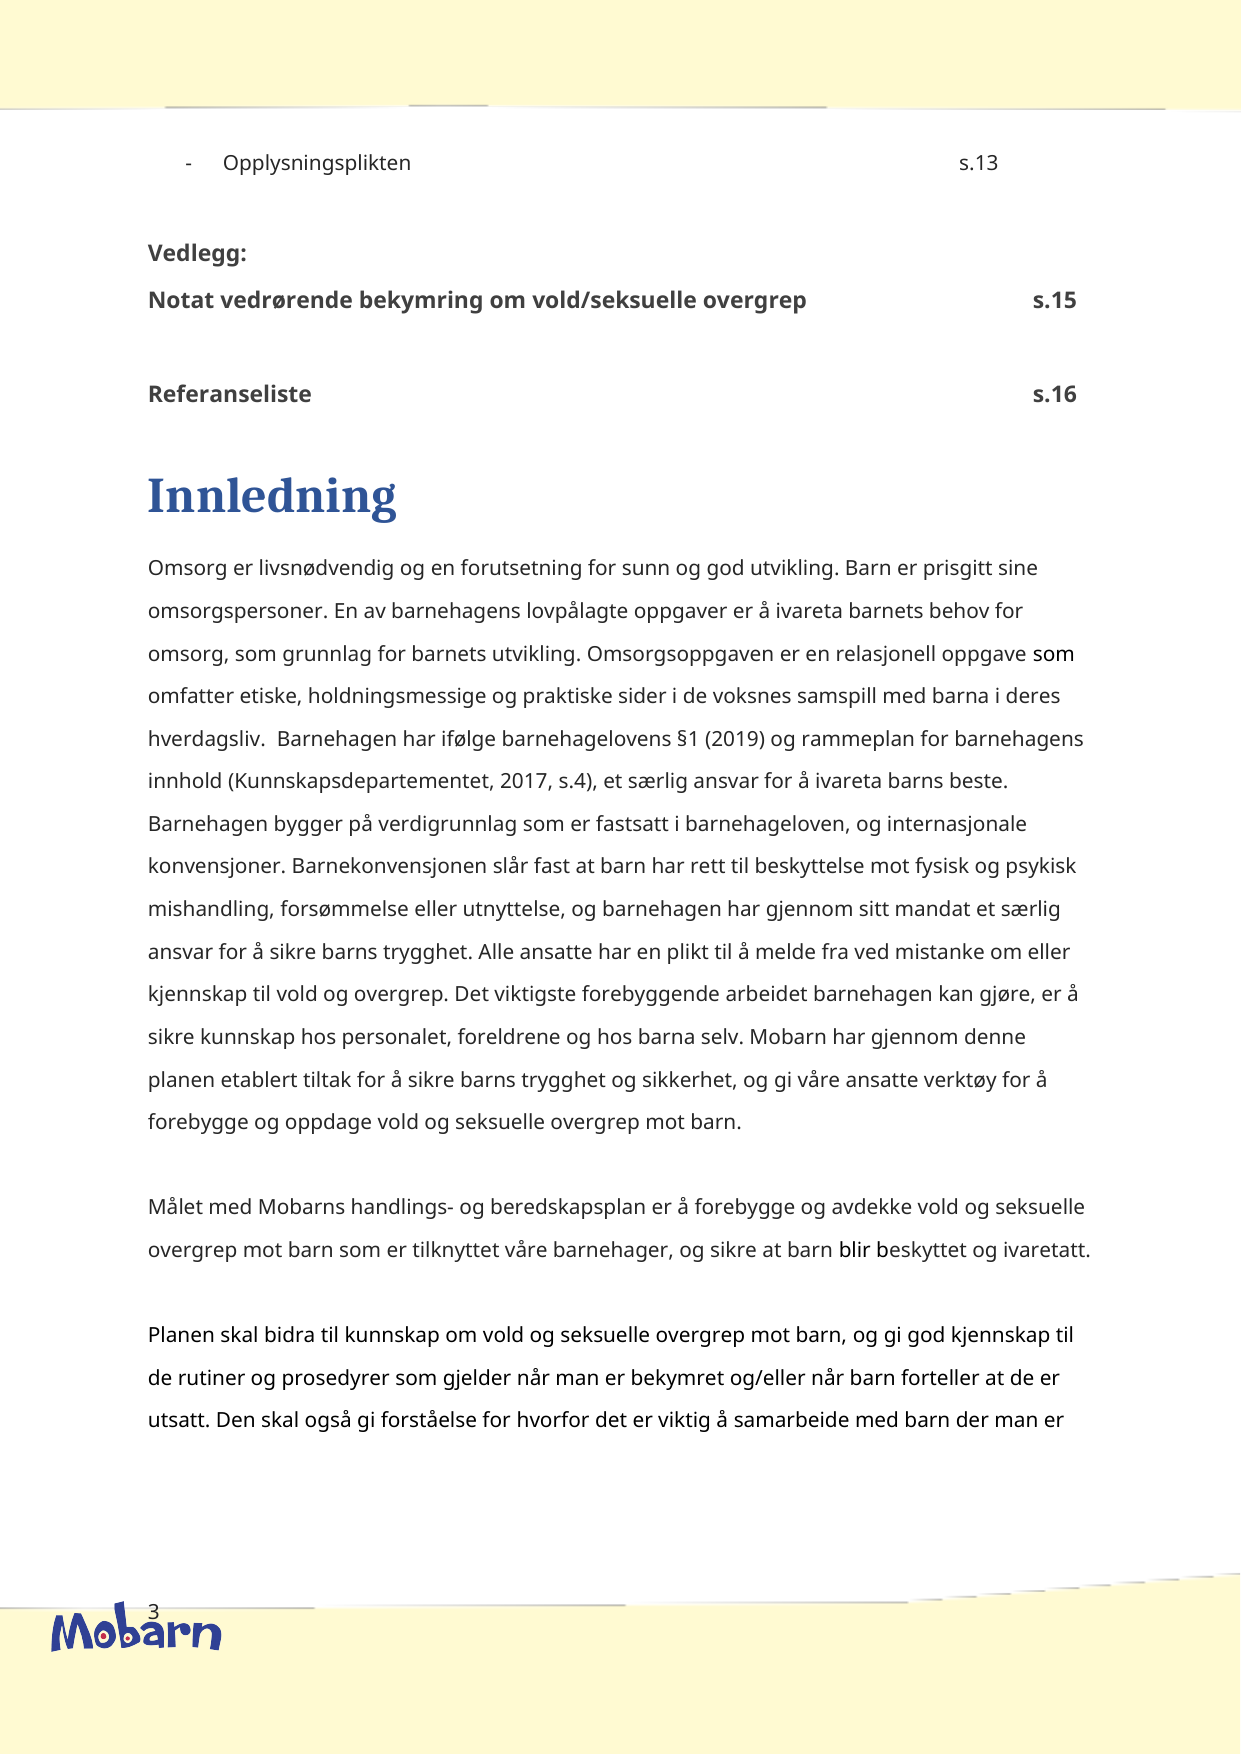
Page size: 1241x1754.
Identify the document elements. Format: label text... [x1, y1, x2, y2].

subtitle Notat vedrørende bekymring om vold/seksuelle overgrep s.15 [148, 284, 1093, 315]
text Målet med Mobarns handlings- og beredskapsplan er å forebygge og avdekke vold og seksuelle overgrep mot barn som er tilknyttet våre barnehager, og sikre at barn blir beskyttet og ivaretatt. [148, 1192, 1093, 1263]
subtitle Referanseliste s.16 [148, 378, 1093, 409]
list Opplysningsplikten s.13 [185, 148, 1093, 176]
picture [51, 1601, 222, 1652]
subtitle Vedlegg: [148, 237, 1093, 268]
text Innledning [148, 467, 1093, 525]
text Omsorg er livsnødvendig og en forutsetning for sunn og god utvikling. Barn er prisgitt sine omsorgspersoner. En av barnehagens lovpålagte oppgaver er å ivareta barnets behov for omsorg, som grunnlag for barnets utvikling. Omsorgsoppgaven er en relasjonell oppgave som omfatter etiske, holdningsmessige og praktiske sider i de voksnes samspill med barna i deres hverdagsliv. Barnehagen har ifølge barnehagelovens §1 (2019) og rammeplan for barnehagens innhold (Kunnskapsdepartementet, 2017, s.4), et særlig ansvar for å ivareta barns beste. Barnehagen bygger på verdigrunnlag som er fastsatt i barnehageloven, og internasjonale konvensjoner. Barnekonvensjonen slår fast at barn har rett til beskyttelse mot fysisk og psykisk mishandling, forsømmelse eller utnyttelse, og barnehagen har gjennom sitt mandat et særlig ansvar for å sikre barns trygghet. Alle ansatte har en plikt til å melde fra ved mistanke om eller kjennskap til vold og overgrep. Det viktigste forebyggende arbeidet barnehagen kan gjøre, er å sikre kunnskap hos personalet, foreldrene og hos barna selv. Mobarn har gjennom denne planen etablert tiltak for å sikre barns trygghet og sikkerhet, og gi våre ansatte verktøy for å forebygge og oppdage vold og seksuelle overgrep mot barn. [148, 553, 1093, 1136]
